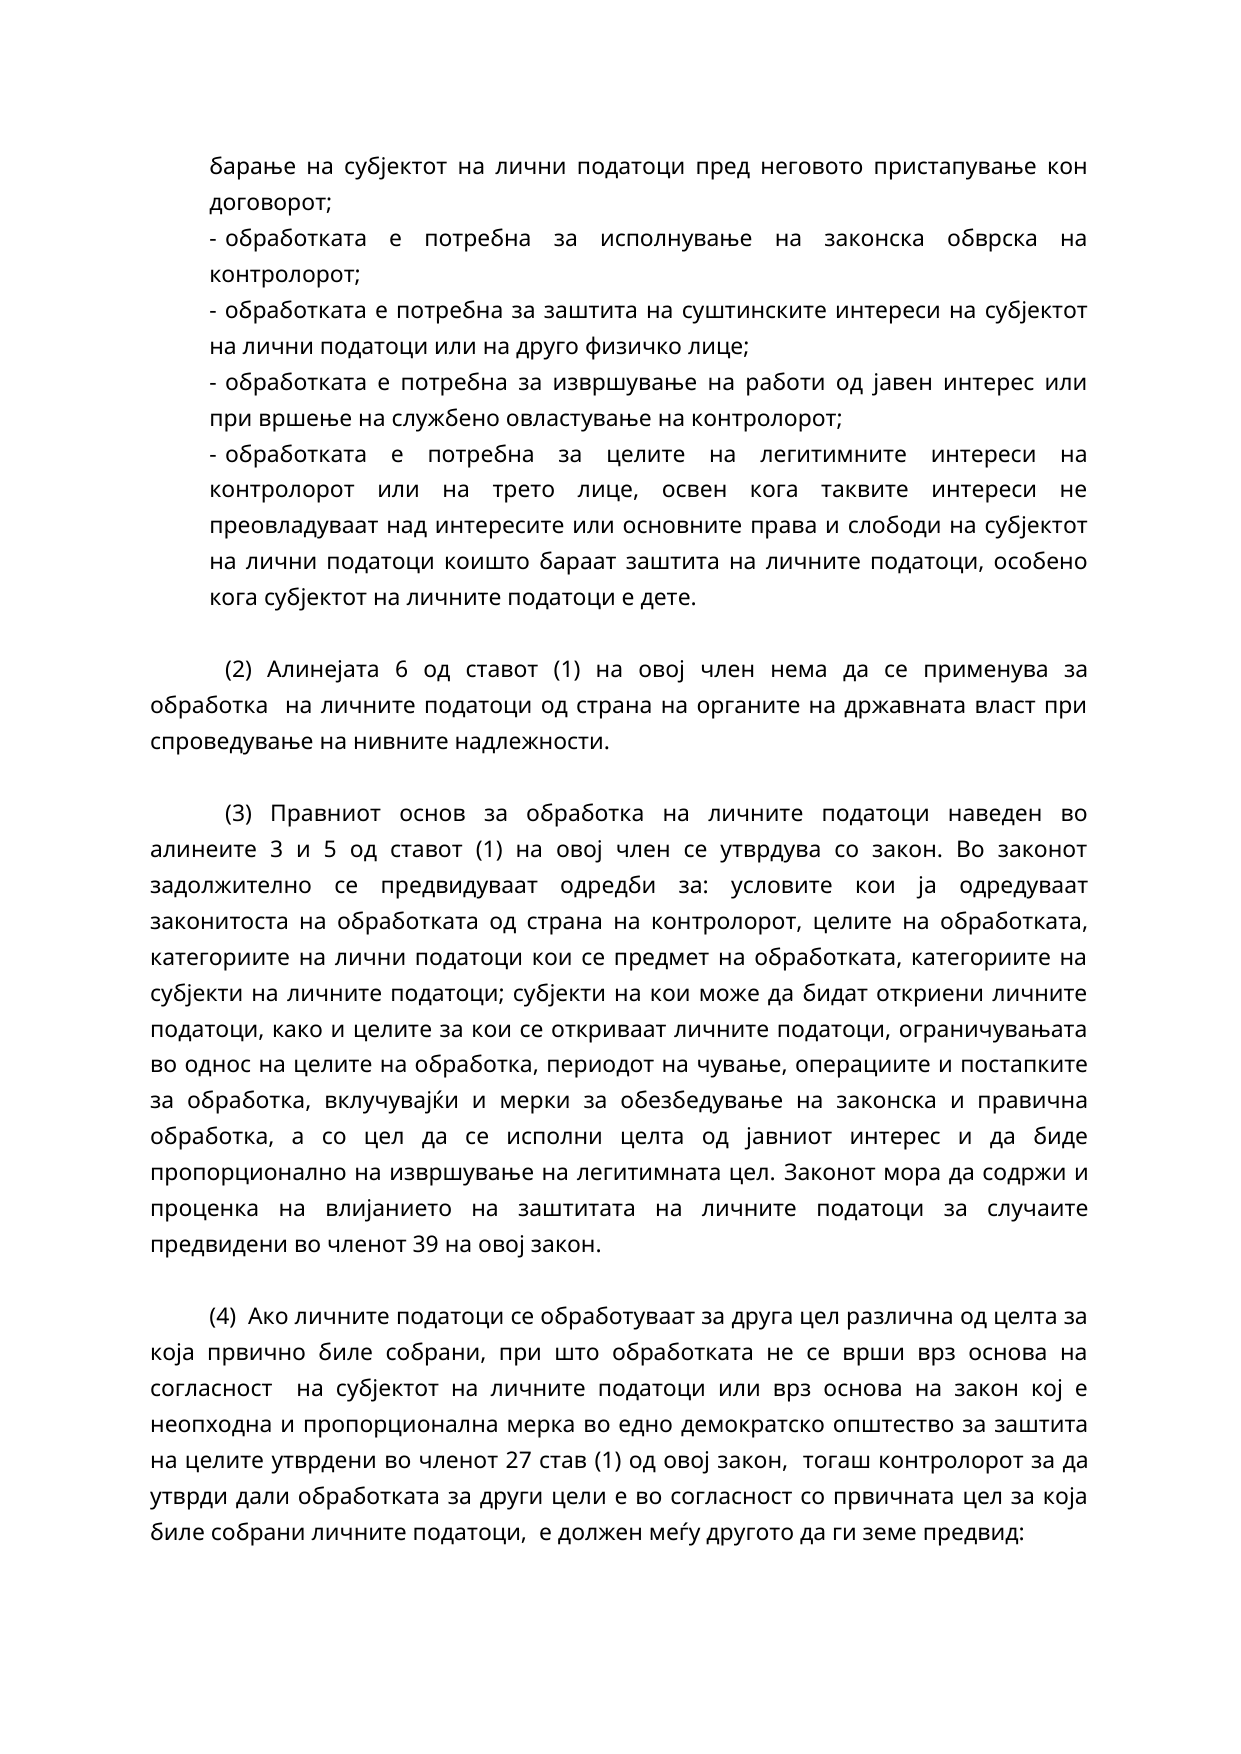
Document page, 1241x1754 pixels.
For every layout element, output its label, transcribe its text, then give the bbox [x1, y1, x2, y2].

text - обработката е потребна за исполнување на законска обврска на контролорот; [150, 222, 1089, 289]
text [150, 150, 1089, 217]
text (4) Ако личните податоци се обработуваат за друга цел различна од целта за која првично биле собрани, при што обработката не се врши врз основа на согласност на субјектот на личните податоци или врз основа на закон кој е неопходна и пропорционална мерка во едно демократско општество за заштита на целите утврдени во членот 27 став (1) од овој закон, тогаш контролорот за да утврди дали обработката за други цели е во согласност со првичната цел за која биле собрани личните податоци, е должен меѓу другото да ги земе предвид: [150, 1300, 1089, 1547]
text - обработката е потребна за целите на легитимните интереси на контролорот или на трето лице, освен кога таквите интереси не преовладуваат над интересите или основните права и слободи на субјектот на лични податоци коишто бараат заштита на личните податоци, особено кога субјектот на личните податоци е дете. [150, 437, 1089, 612]
text (2) Алинејата 6 од ставот (1) на овој член нема да се применува за обработка на личните податоци од страна на органите на државната власт при спроведување на нивните надлежности. [150, 653, 1089, 756]
text - обработката е потребна за заштита на суштинските интереси на субјектот на лични податоци или на друго физичко лице; [150, 294, 1089, 361]
text - обработката е потребна за извршување на работи од јавен интерес или при вршење на службено овластување на контролорот; [150, 366, 1089, 433]
text (3) Правниот основ за обработка на личните податоци наведен во алинеите 3 и 5 од ставот (1) на овој член се утврдува со закон. Во законот задолжително се предвидуваат одредби за: условите кои ја одредуваат законитоста на обработката од страна на контролорот, целите на обработката, категориите на лични податоци кои се предмет на обработката, категориите на субјекти на личните податоци; субјекти на кои може да бидат откриени личните податоци, како и целите за кои се откриваат личните податоци, ограничувањата во однос на целите на обработка, периодот на чување, операциите и постапките за обработка, вклучувајќи и мерки за обезбедување на законска и правична обработка, а со цел да се исполни целта од јавниот интерес и да биде пропорционално на извршување на легитимната цел. Законот мора да содржи и проценка на влијанието на заштитата на личните податоци за случаите предвидени во членот 39 на овој закон. [150, 797, 1089, 1259]
